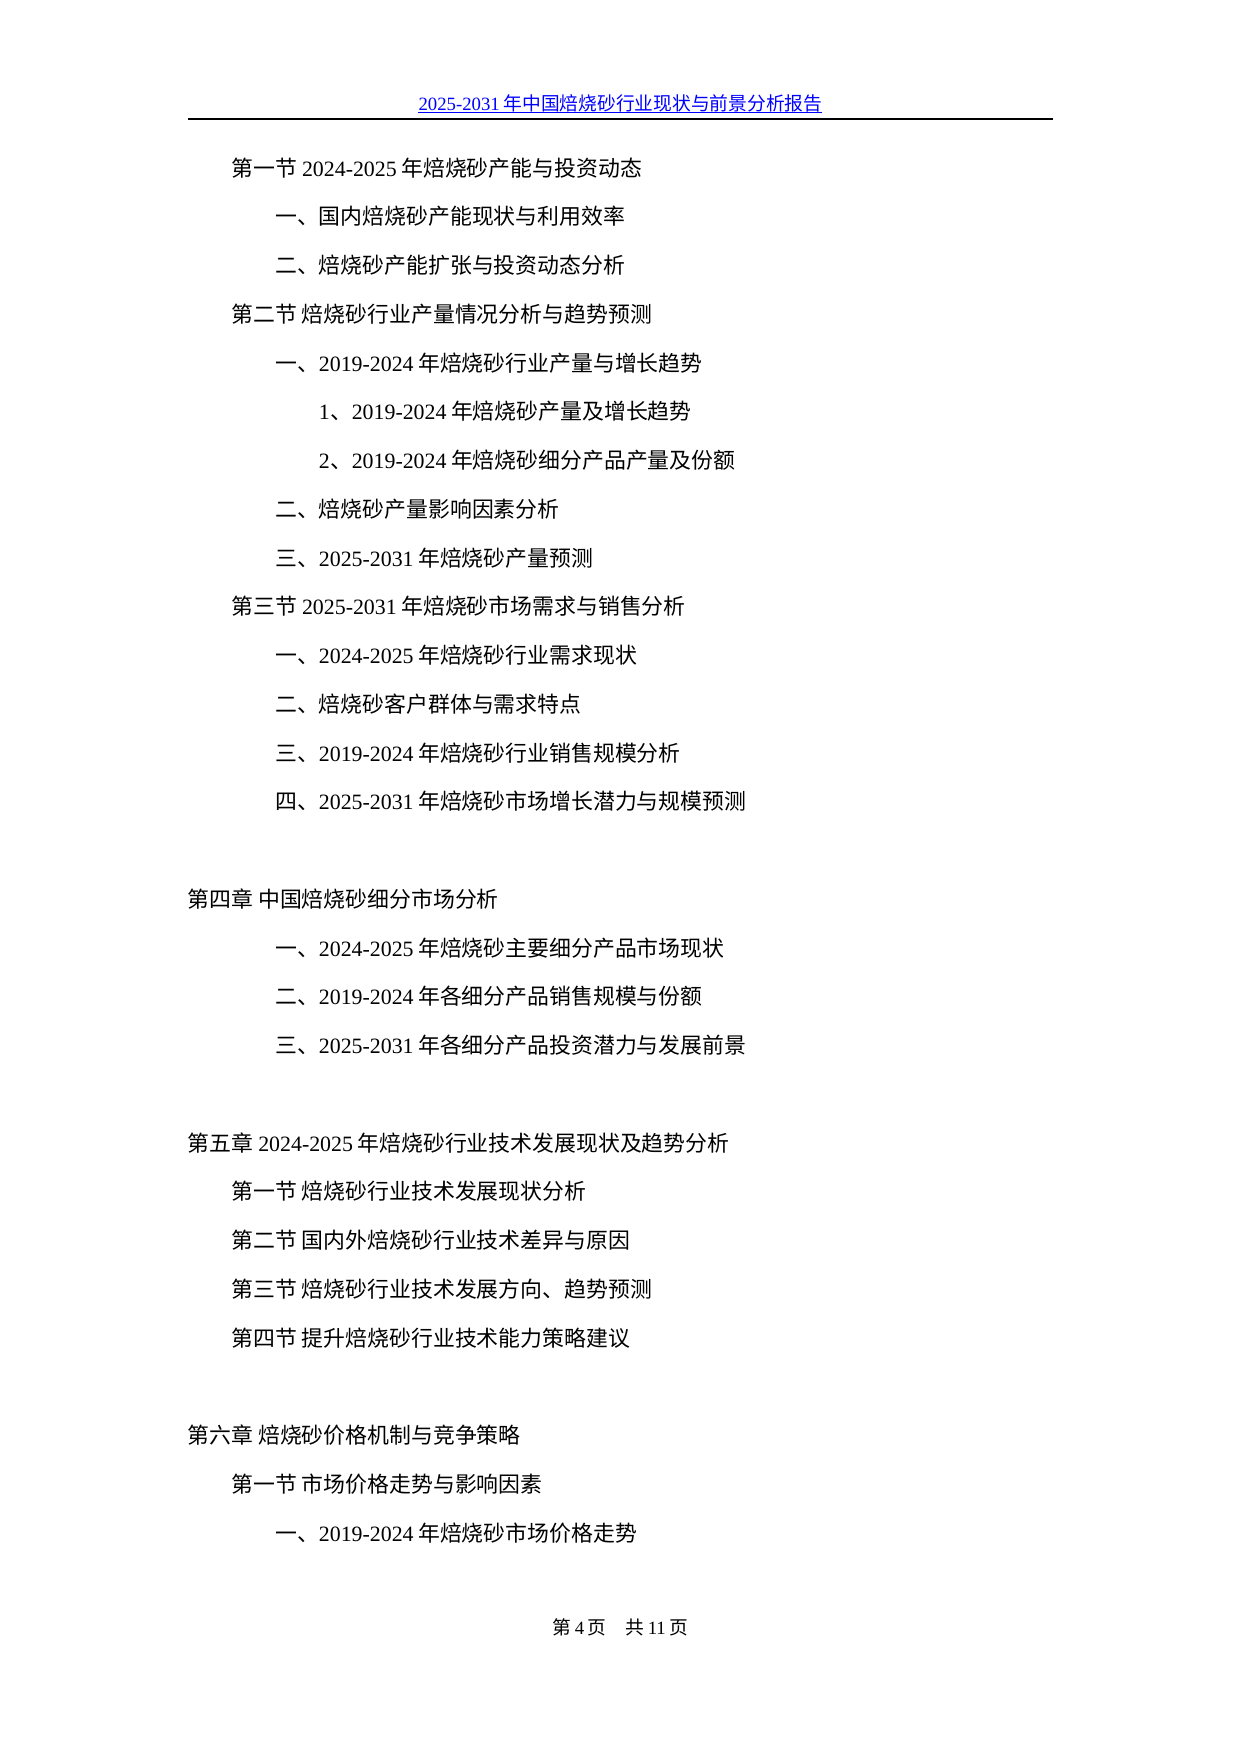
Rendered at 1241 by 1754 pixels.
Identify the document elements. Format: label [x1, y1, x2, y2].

text [187, 150, 1053, 1548]
